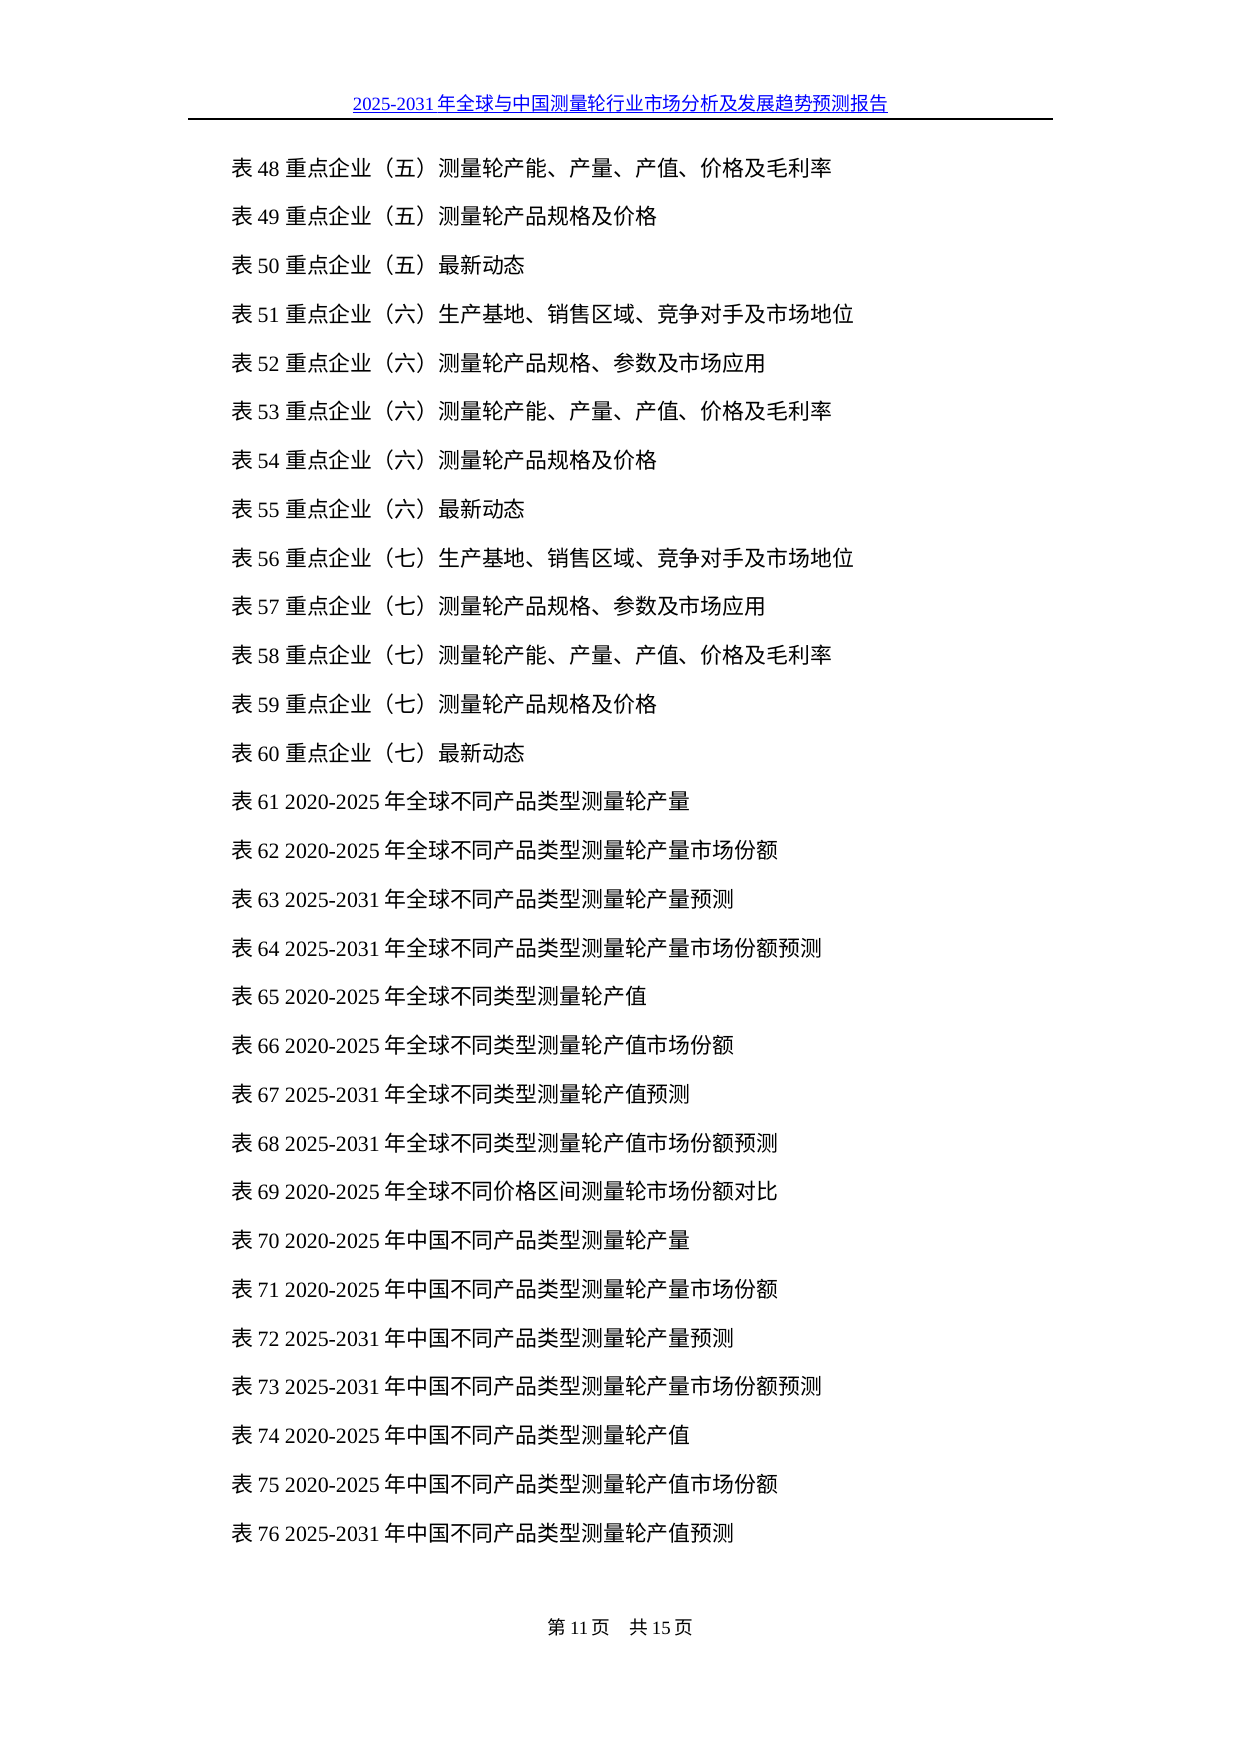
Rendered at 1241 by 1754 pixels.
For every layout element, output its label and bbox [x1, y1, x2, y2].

text [187, 150, 1053, 1548]
